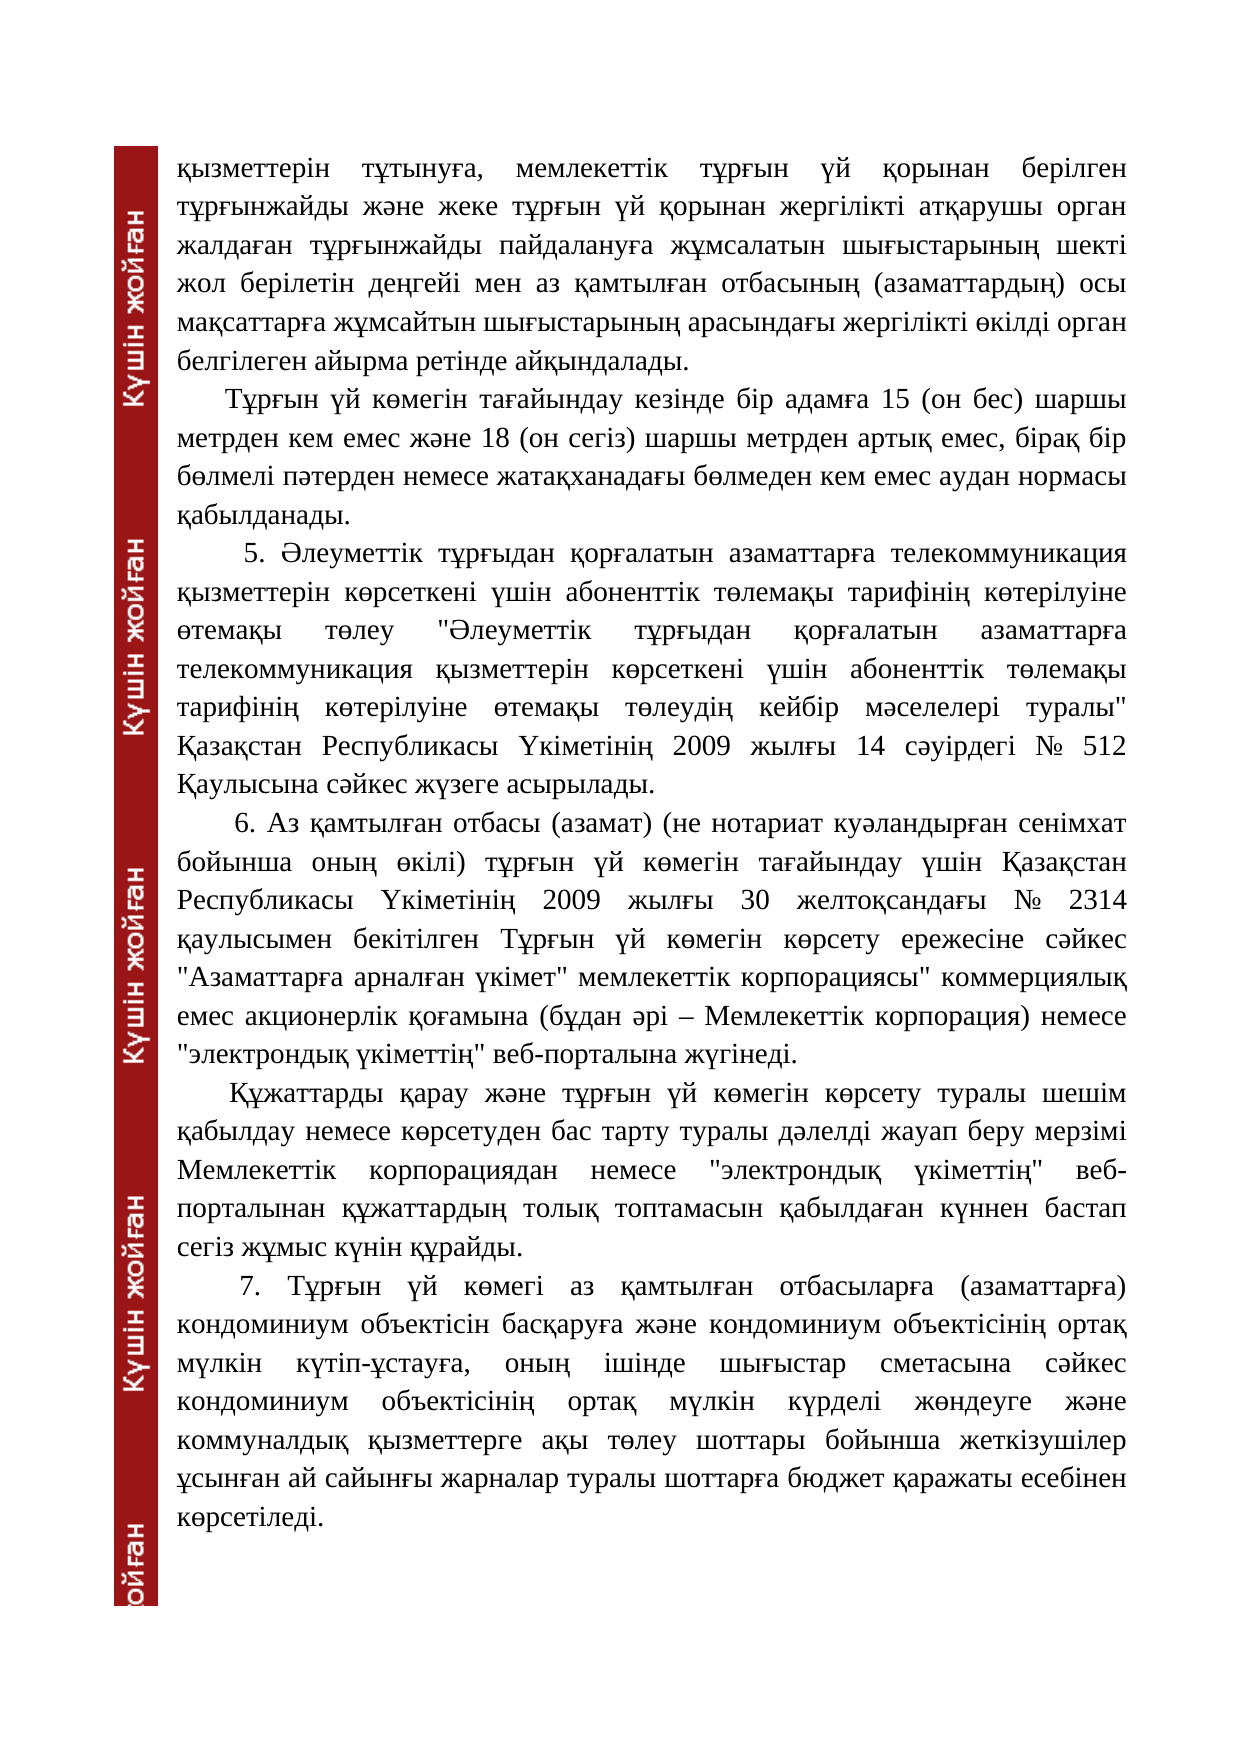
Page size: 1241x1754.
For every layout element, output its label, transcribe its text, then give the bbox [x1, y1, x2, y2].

text Тұрғын үй көмегін тағайындау кезінде бір адамға 15 (он бес) шаршы метрден кем емес және 18 (он сегіз) шаршы метрден артық емес, бірақ бір бөлмелі пәтерден немесе жатақханадағы бөлмеден кем емес аудан нормасы қабылданады. [112, 381, 1128, 530]
text 5. Әлеуметтік тұрғыдан қорғалатын азаматтарға телекоммуникация қызметтерін көрсеткені үшін абоненттік төлемақы тарифінің көтерілуіне өтемақы төлеу "Әлеуметтік тұрғыдан қорғалатын азаматтарға телекоммуникация қызметтерін көрсеткені үшін абоненттік төлемақы тарифінің көтерілуіне өтемақы төлеудің кейбір мәселелері туралы" Қазақстан Республикасы Үкіметінің 2009 жылғы 14 сәуірдегі № 512 Қаулысына сәйкес жүзеге асырылады. [112, 535, 1128, 800]
text Құжаттарды қарау және тұрғын үй көмегін көрсету туралы шешім қабылдау немесе көрсетуден бас тарту туралы дәлелді жауап беру мерзімі Мемлекеттік корпорациядан немесе "электрондық үкіметтің" веб-порталынан құжаттардың толық топтамасын қабылдаған күннен бастап сегіз жұмыс күнін құрайды. [112, 1075, 1128, 1263]
picture [114, 146, 158, 150]
picture [114, 1263, 158, 1268]
picture [114, 1532, 158, 1606]
text 7. Тұрғын үй көмегі аз қамтылған отбасыларға (азаматтарға) кондоминиум объектісін басқаруға және кондоминиум объектісінің ортақ мүлкін күтіп-ұстауға, оның ішінде шығыстар сметасына сәйкес кондоминиум объектісінің ортақ мүлкін күрделі жөндеуге және коммуналдық қызметтерге ақы төлеу шоттары бойынша жеткізушілер ұсынған ай сайынғы жарналар туралы шоттарға бюджет қаражаты есебінен көрсетіледі. [112, 1268, 1128, 1532]
picture [114, 800, 158, 805]
picture [114, 1070, 158, 1075]
text 6. Аз қамтылған отбасы (азамат) (не нотариат куәландырған сенімхат бойынша оның өкілі) тұрғын үй көмегін тағайындау үшін Қазақстан Республикасы Үкіметінің 2009 жылғы 30 желтоқсандағы № 2314 қаулысымен бекітілген Тұрғын үй көмегін көрсету ережесіне сәйкес "Азаматтарға арналған үкімет" мемлекеттік корпорациясы" коммерциялық емес акционерлік қоғамына (бұдан әрі – Мемлекеттік корпорация) немесе "электрондық үкіметтің" веб-порталына жүгінеді. [112, 805, 1128, 1070]
picture [114, 530, 158, 535]
picture [114, 376, 158, 381]
